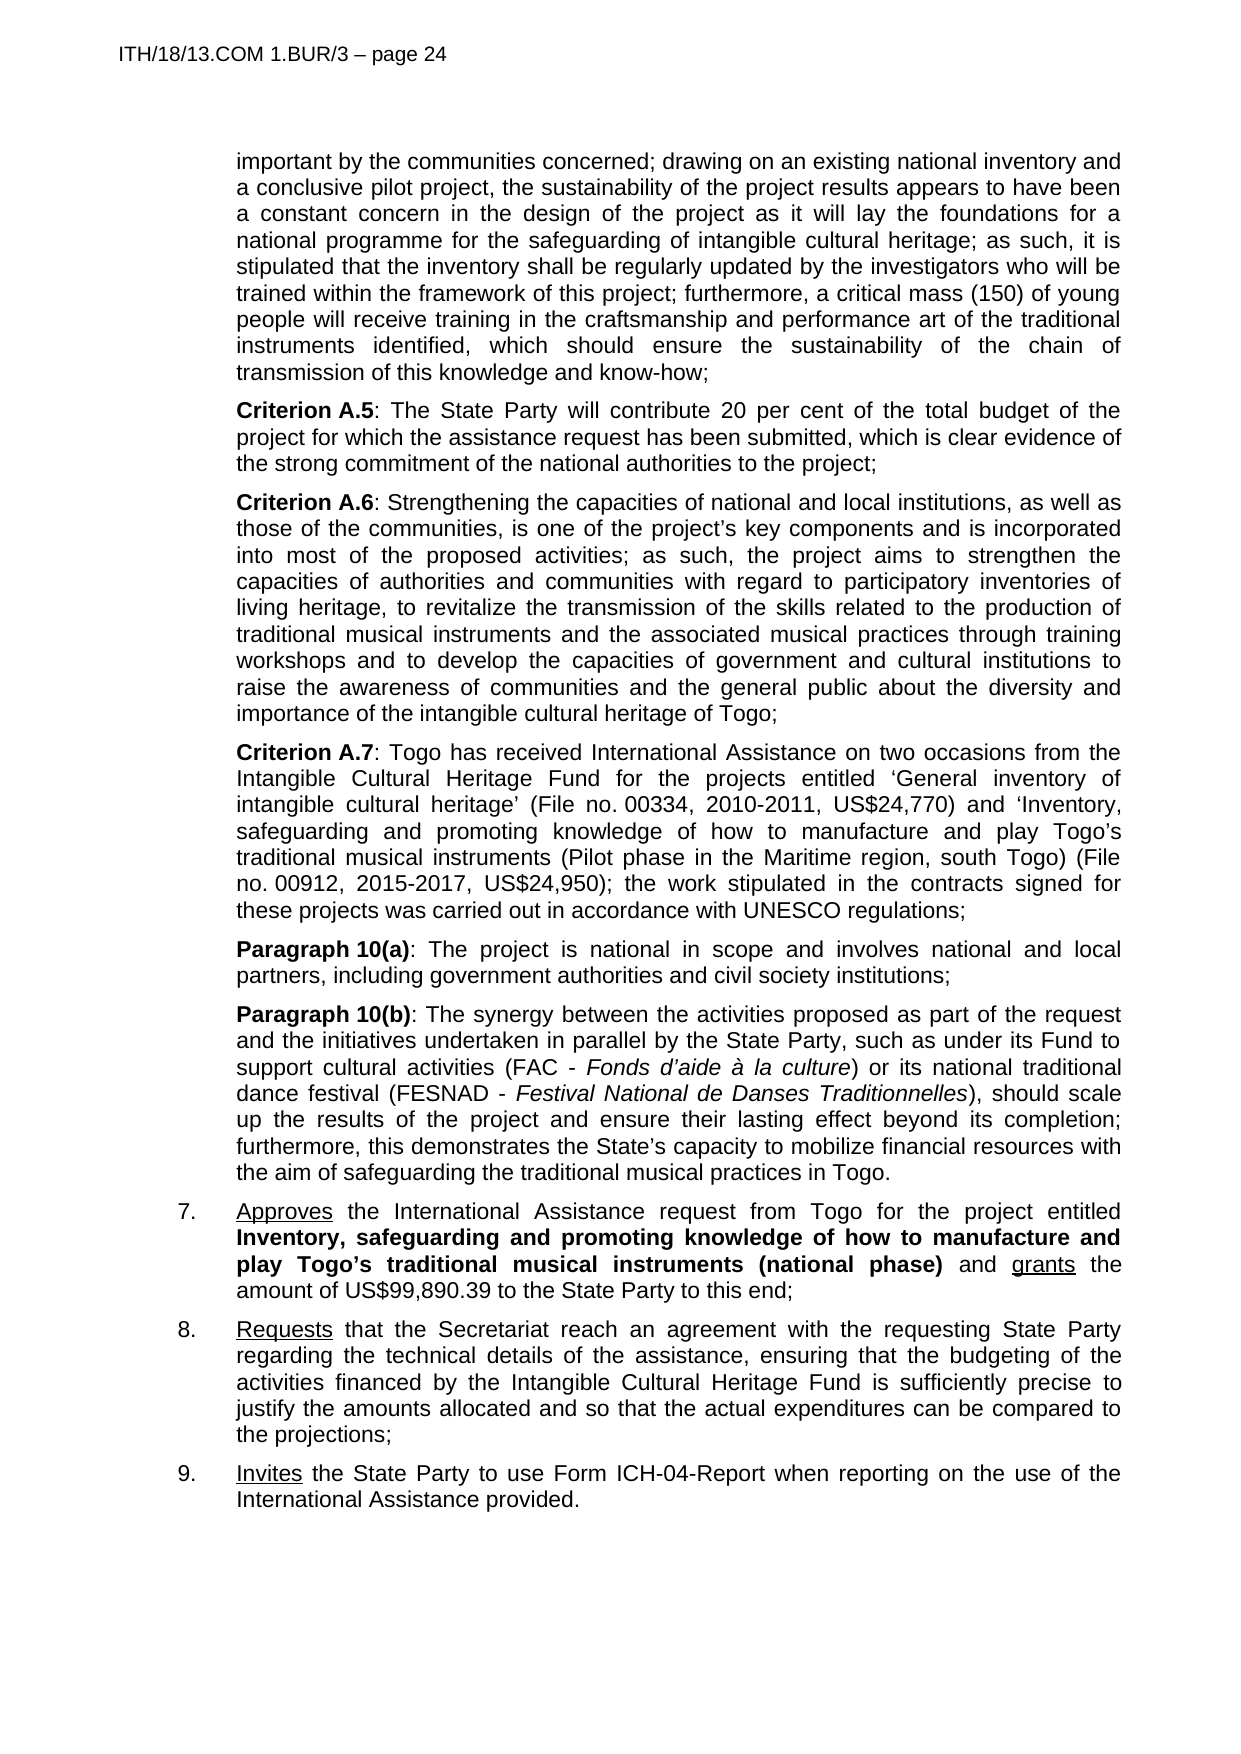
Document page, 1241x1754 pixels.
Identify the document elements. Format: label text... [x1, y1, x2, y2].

list Criterion A.7: Togo has received International Assistance on two occasions from the Intangible Cultural Heritage Fund for the projects entitled ‘General inventory of intangible cultural heritage’ (File no. 00334, 2010-2011, US$24,770) and ‘Inventory, safeguarding and promoting knowledge of how to manufacture and play Togo’s traditional musical instruments (Pilot phase in the Maritime region, south Togo) (File no. 00912, 2015-2017, US$24,950); the work stipulated in the contracts signed for these projects was carried out in accordance with UNESCO regulations; [236, 739, 1122, 923]
list Paragraph 10(b): The synergy between the activities proposed as part of the request and the initiatives undertaken in parallel by the State Party, such as under its Fund to support cultural activities (FAC - Fonds d’aide à la culture) or its national traditional dance festival (FESNAD - Festival National de Danses Traditionnelles), should scale up the results of the project and ensure their lasting effect beyond its completion; furthermore, this demonstrates the State’s capacity to mobilize financial resources with the aim of safeguarding the traditional musical practices in Togo. [236, 1001, 1122, 1185]
text Requests that the Secretariat reach an agreement with the requesting State Party regarding the technical details of the assistance, ensuring that the budgeting of the activities financed by the Intangible Cultural Heritage Fund is sufficiently precise to justify the amounts allocated and so that the actual expenditures can be compared to the projections; [177, 1316, 1122, 1447]
text Approves the International Assistance request from Togo for the project entitled Inventory, safeguarding and promoting knowledge of how to manufacture and play Togo’s traditional musical instruments (national phase) and grants the amount of US$99,890.39 to the State Party to this end; [177, 1198, 1122, 1303]
list Paragraph 10(a): The project is national in scope and involves national and local partners, including government authorities and civil society institutions; [236, 936, 1122, 988]
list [236, 148, 1122, 385]
text Invites the State Party to use Form ICH-04-Report when reporting on the use of the International Assistance provided. [177, 1460, 1122, 1513]
list Criterion A.5: The State Party will contribute 20 per cent of the total budget of the project for which the assistance request has been submitted, which is clear evidence of the strong commitment of the national authorities to the project; [236, 397, 1122, 476]
list Criterion A.6: Strengthening the capacities of national and local institutions, as well as those of the communities, is one of the project’s key components and is incorporated into most of the proposed activities; as such, the project aims to strengthen the capacities of authorities and communities with regard to participatory inventories of living heritage, to revitalize the transmission of the skills related to the production of traditional musical instruments and the associated musical practices through training workshops and to develop the capacities of government and cultural institutions to raise the awareness of communities and the general public about the diversity and importance of the intangible cultural heritage of Togo; [236, 489, 1122, 726]
